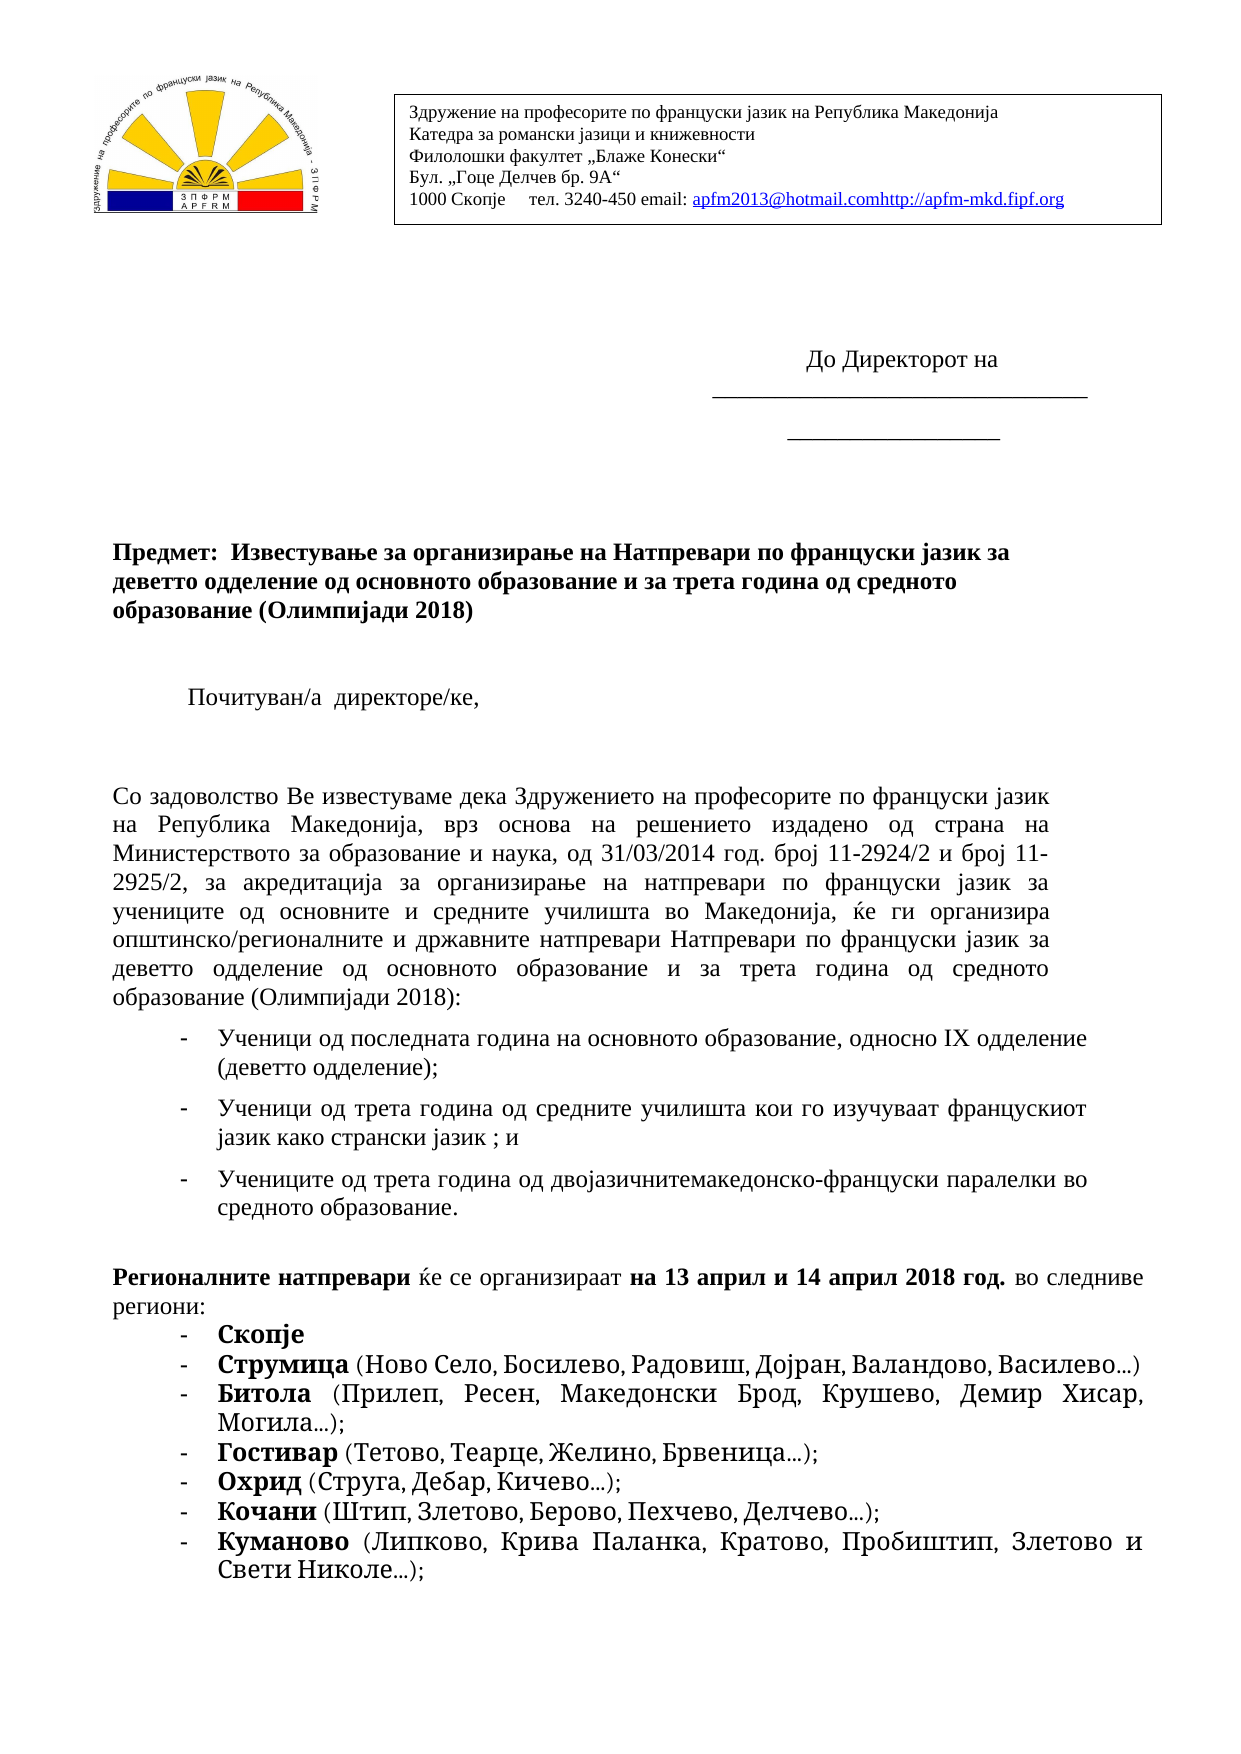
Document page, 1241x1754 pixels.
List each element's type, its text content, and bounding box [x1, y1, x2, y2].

text Со задоволство Ве известуваме дека Здружението на професорите по француски јазик на Република Македонија, врз основа на решението издадено од страна на Министерството за образование и наука, од 31/03/2014 год. број 11-2924/2 и број 11-2925/2, за акредитација за организирање на натпревари по француски јазик за учениците од основните и средните училишта во Македонија, ќе ги организира општинско/регионалните и државните натпревари Натпревари по француски јазик за деветто одделение од основното образование и за трета година од средното образование (Олимпијади 2018): [112, 781, 1050, 1011]
text Почитуван/а директоре/ке, [112, 682, 1144, 710]
list Ученици од последната година на основното образование, односно IX одделение (деветто одделение); [179, 1023, 1087, 1081]
list Битола (Прилеп, Ресен, Македонски Брод, Крушево, Демир Хисар, Могила...); [179, 1379, 1144, 1438]
list Скопје [179, 1320, 1144, 1349]
text Регионалните натпревари ќе се организираат на 13 април и 14 април 2018 год. во следниве региони: [112, 1262, 1144, 1320]
list Ученици од трета година од средните училишта кои го изучуваат францускиот јазик како странски јазик ; и [179, 1093, 1087, 1151]
list Учениците од трета година од двојазичнитемакедонско-француски паралелки во средното образование. [179, 1163, 1087, 1221]
picture [93, 75, 319, 213]
text _________________ [112, 414, 1050, 442]
list Струмица (Ново Село, Босилево, Радовиш, Дојран, Валандово, Василево...) [179, 1349, 1144, 1379]
text До Директорот на ______________________________ [712, 344, 1144, 401]
list Охрид (Струга, Дебар, Кичево...); [179, 1467, 1144, 1497]
list Гостивар (Тетово, Теарце, Желино, Брвеница...); [179, 1438, 1144, 1467]
text Предмет: Известување за организирање на Натпревари по француски јазик за деветто одделение од основното образование и за трета година од средното образование (Олимпијади 2018) [112, 537, 1050, 624]
list Кочани (Штип, Злетово, Берово, Пехчево, Делчево...); [179, 1497, 1144, 1527]
list Куманово (Липково, Крива Паланка, Кратово, Пробиштип, Злетово и Свети Николе...); [179, 1527, 1144, 1585]
